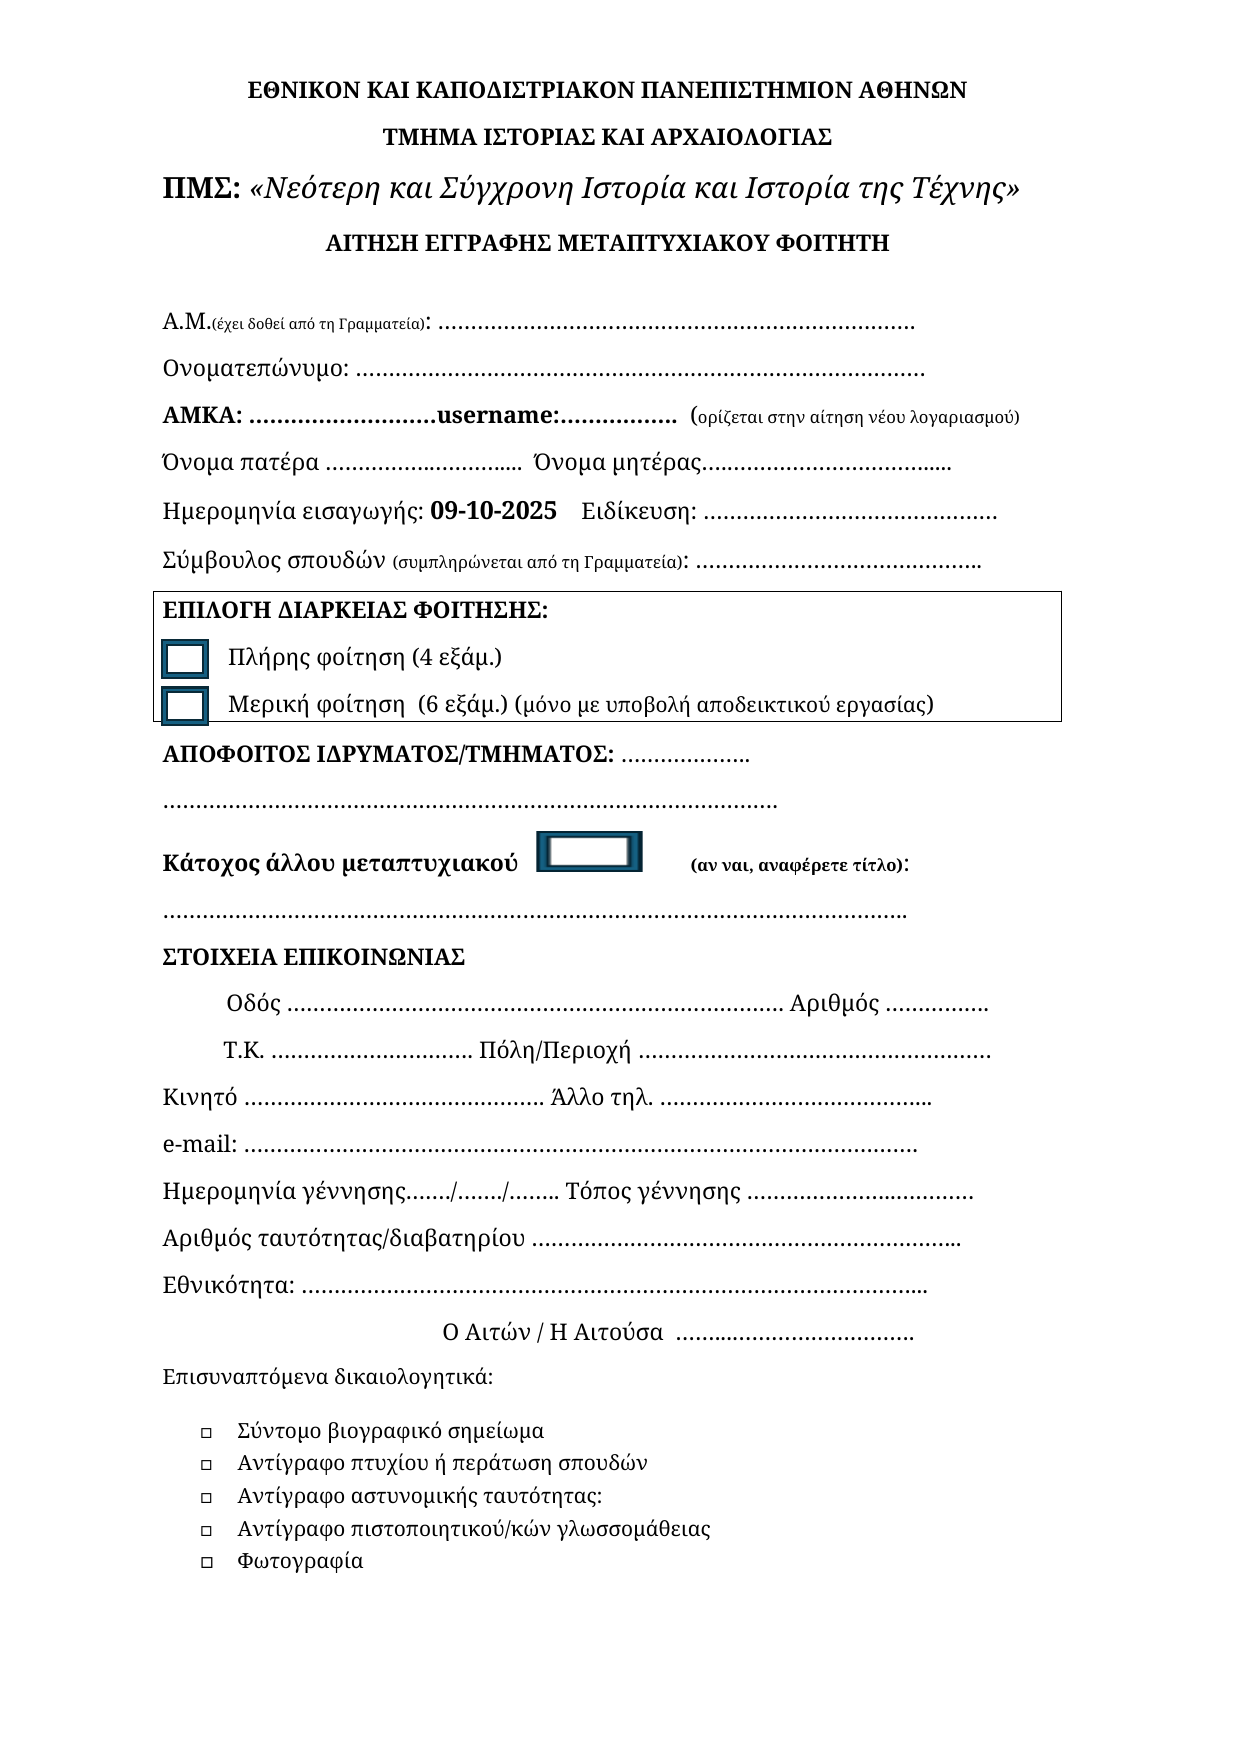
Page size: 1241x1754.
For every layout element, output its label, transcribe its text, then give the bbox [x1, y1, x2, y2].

text ΕΘΝΙΚΟΝ ΚΑΙ ΚΑΠΟΔΙΣΤΡΙΑΚΟΝ ΠΑΝΕΠΙΣΤΗΜΙΟΝ ΑΘΗΝΩΝ [162, 74, 1053, 105]
text Οδός …………………………………………………………………. Αριθμός ……………. [162, 987, 1053, 1019]
list Αντίγραφο αστυνομικής ταυτότητας: [200, 1481, 1053, 1509]
text Επισυναπτόμενα δικαιολογητικά: [162, 1362, 1053, 1391]
text Αριθμός ταυτότητας/διαβατηρίου ………………………………………………………... [162, 1222, 1053, 1253]
text Μερική φοίτηση (6 εξάμ.) (μόνο με υποβολή αποδεικτικού εργασίας) [154, 684, 1061, 721]
text ΠΜΣ: «Νεότερη και Σύγχρονη Ιστορία και Ιστορία της Τέχνης» [162, 168, 1053, 207]
text Ημερομηνία εισαγωγής: 09-10-2025 Ειδίκευση: ……………………………………… [162, 493, 1053, 527]
text Σύμβουλος σπουδών (συμπληρώνεται από τη Γραμματεία): …………………………………….. [162, 544, 1053, 575]
text e-mail: …………………………………………………………………………………………. [162, 1128, 1053, 1159]
list Αντίγραφο πτυχίου ή περάτωση σπουδών [200, 1448, 1053, 1477]
text ΤΜΗΜΑ ΙΣΤΟΡΙΑΣ ΚΑΙ ΑΡΧΑΙΟΛΟΓΙΑΣ [162, 121, 1053, 152]
text ΣΤΟΙΧΕΙΑ ΕΠΙΚΟΙΝΩΝΙΑΣ [162, 941, 1053, 972]
text Πλήρης φοίτηση (4 εξάμ.) [154, 637, 1061, 672]
text Κάτοχος άλλου μεταπτυχιακού (αν ναι, αναφέρετε τίτλο): ………………………………………….……………………………………………………….. [162, 831, 1053, 925]
text Ημερομηνία γέννησης……./……./…….. Τόπος γέννησης …………………..………… [162, 1175, 1053, 1206]
list Φωτογραφία [200, 1546, 1053, 1575]
text Τ.Κ. …………………………. Πόλη/Περιοχή ……………………………………………… [162, 1034, 1053, 1066]
picture [540, 834, 638, 869]
text Όνομα πατέρα ……………..………..... Όνομα μητέρας….…………………………..... [162, 446, 1053, 477]
text ΑΙΤΗΣΗ ΕΓΓΡΑΦΗΣ ΜΕΤΑΠΤΥΧΙΑΚΟΥ ΦΟΙΤΗΤΗ [162, 227, 1053, 258]
text Α.Μ.(έχει δοθεί από τη Γραμματεία): ………………………………………………………………. [162, 305, 1053, 336]
list Σύντομο βιογραφικό σημείωμα [200, 1416, 1053, 1444]
text ΑΜΚΑ: ………………………username:…………….. (ορίζεται στην αίτηση νέου λογαριασμού) [162, 399, 1053, 430]
text Ο Αιτών / Η Αιτούσα ……...………………………. [162, 1316, 1053, 1347]
text ΕΠΙΛΟΓΗ ΔΙΑΡΚΕΙΑΣ ΦΟΙΤΗΣΗΣ: [154, 592, 1061, 625]
text Εθνικότητα: …………………………………………………………………………………... [162, 1269, 1053, 1300]
text Κινητό ………………………………………. Άλλο τηλ. …………………………………... [162, 1081, 1053, 1112]
text Ονοματεπώνυμο: …………………………………………………………………………… [162, 352, 1053, 383]
text ΑΠΟΦΟΙΤΟΣ ΙΔΡΥΜΑΤΟΣ/ΤΜΗΜΑΤΟΣ: ………………..…………………………………………………………………………………. [162, 737, 1053, 816]
list Αντίγραφο πιστοποιητικού/κών γλωσσομάθειας [200, 1514, 1053, 1542]
